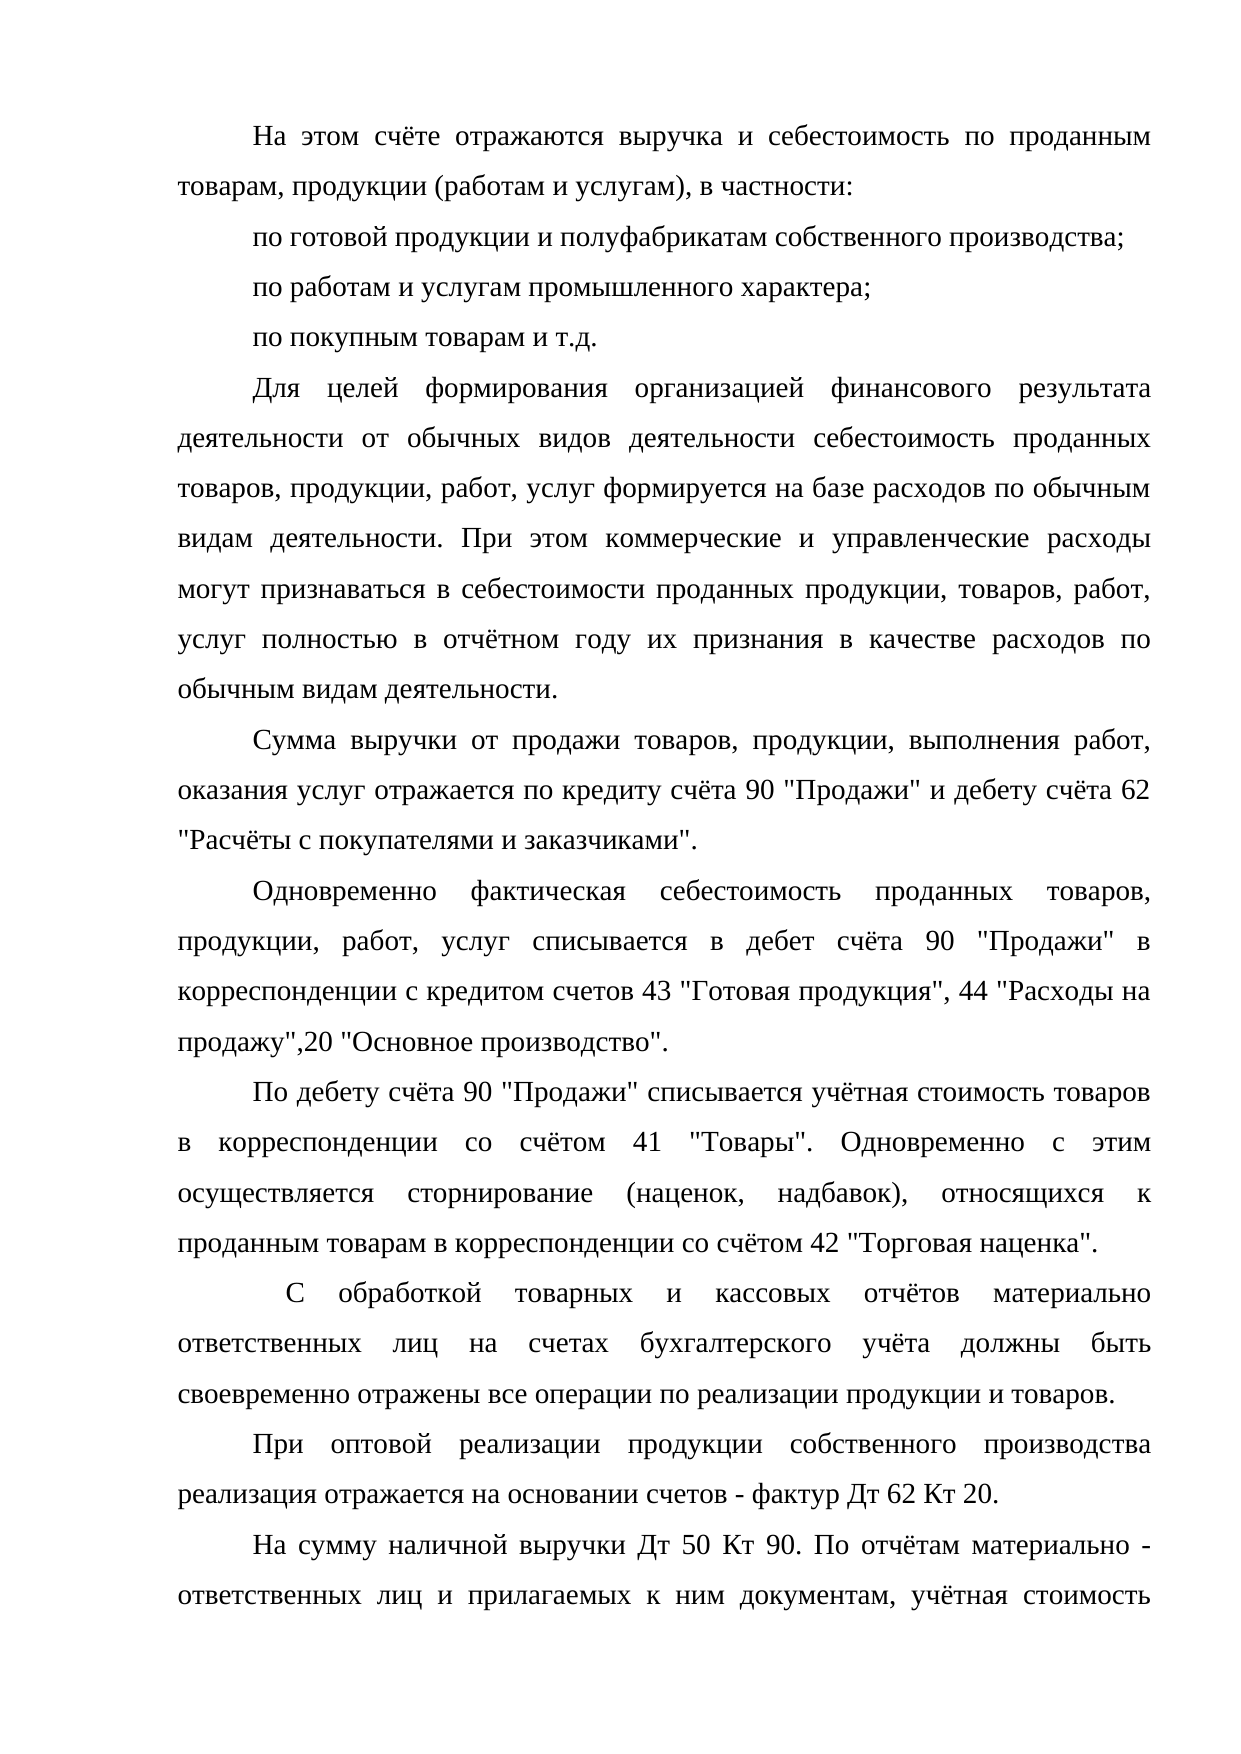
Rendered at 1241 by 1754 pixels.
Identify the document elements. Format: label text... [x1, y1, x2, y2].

text Сумма выручки от продажи товаров, продукции, выполнения работ, оказания услуг отражается по кредиту счёта 90 "Продажи" и дебету счёта 62 "Расчёты с покупателями и заказчиками". [177, 722, 1152, 856]
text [177, 1527, 1152, 1611]
text По дебету счёта 90 "Продажи" списывается учётная стоимость товаров в корреспонденции со счётом 41 "Товары". Одновременно с этим осуществляется сторнирование (наценок, надбавок), относящихся к проданным товарам в корреспонденции со счётом 42 "Торговая наценка". [177, 1074, 1152, 1258]
text Для целей формирования организацией финансового результата деятельности от обычных видов деятельности себестоимость проданных товаров, продукции, работ, услуг формируется на базе расходов по обычным видам деятельности. При этом коммерческие и управленческие расходы могут признаваться в себестоимости проданных продукции, товаров, работ, услуг полностью в отчётном году их признания в качестве расходов по обычным видам деятельности. [177, 370, 1152, 705]
text по готовой продукции и полуфабрикатам собственного производства; [177, 219, 1152, 252]
text При оптовой реализации продукции собственного производства реализация отражается на основании счетов - фактур Дт 62 Кт 20. [177, 1426, 1152, 1510]
text Одновременно фактическая себестоимость проданных товаров, продукции, работ, услуг списывается в дебет счёта 90 "Продажи" в корреспонденции с кредитом счетов 43 "Готовая продукция", 44 "Расходы на продажу",20 "Основное производство". [177, 873, 1152, 1057]
text На этом счёте отражаются выручка и себестоимость по проданным товарам, продукции (работам и услугам), в частности: [177, 118, 1152, 202]
text по покупным товарам и т.д. [177, 319, 1152, 353]
text по работам и услугам промышленного характера; [177, 269, 1152, 303]
text С обработкой товарных и кассовых отчётов материально ответственных лиц на счетах бухгалтерского учёта должны быть своевременно отражены все операции по реализации продукции и товаров. [177, 1275, 1152, 1409]
